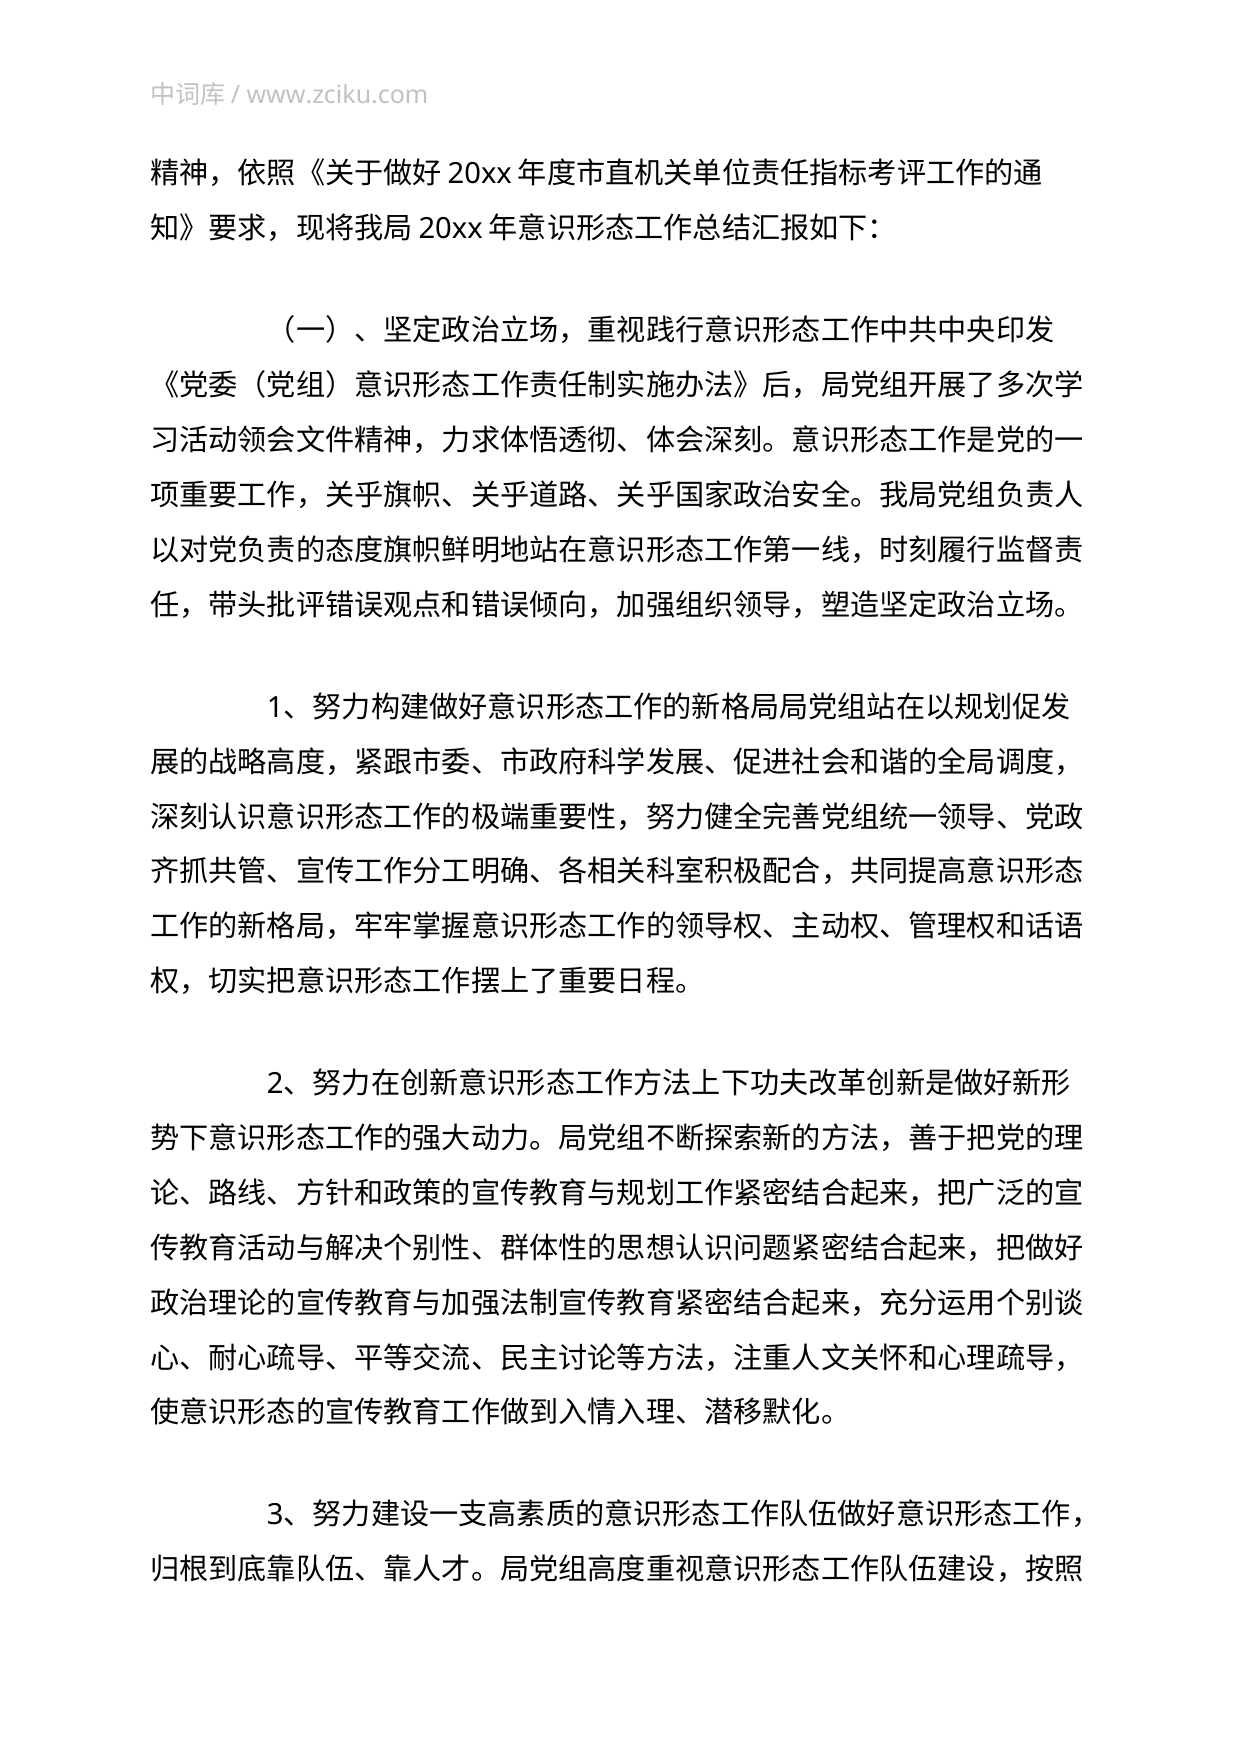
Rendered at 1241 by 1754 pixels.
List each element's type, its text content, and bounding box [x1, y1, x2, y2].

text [150, 1491, 1090, 1588]
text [150, 150, 1090, 247]
text （一）、坚定政治立场，重视践行意识形态工作中共中央印发《党委（党组）意识形态工作责任制实施办法》后，局党组开展了多次学习活动领会文件精神，力求体悟透彻、体会深刻。意识形态工作是党的一项重要工作，关乎旗帜、关乎道路、关乎国家政治安全。我局党组负责人以对党负责的态度旗帜鲜明地站在意识形态工作第一线，时刻履行监督责任，带头批评错误观点和错误倾向，加强组织领导，塑造坚定政治立场。 [150, 307, 1090, 624]
text 2、努力在创新意识形态工作方法上下功夫改革创新是做好新形势下意识形态工作的强大动力。局党组不断探索新的方法，善于把党的理论、路线、方针和政策的宣传教育与规划工作紧密结合起来，把广泛的宣传教育活动与解决个别性、群体性的思想认识问题紧密结合起来，把做好政治理论的宣传教育与加强法制宣传教育紧密结合起来，充分运用个别谈心、耐心疏导、平等交流、民主讨论等方法，注重人文关怀和心理疏导，使意识形态的宣传教育工作做到入情入理、潜移默化。 [150, 1059, 1090, 1431]
text 1、努力构建做好意识形态工作的新格局局党组站在以规划促发展的战略高度，紧跟市委、市政府科学发展、促进社会和谐的全局调度，深刻认识意识形态工作的极端重要性，努力健全完善党组统一领导、党政齐抓共管、宣传工作分工明确、各相关科室积极配合，共同提高意识形态工作的新格局，牢牢掌握意识形态工作的领导权、主动权、管理权和话语权，切实把意识形态工作摆上了重要日程。 [150, 683, 1090, 1000]
